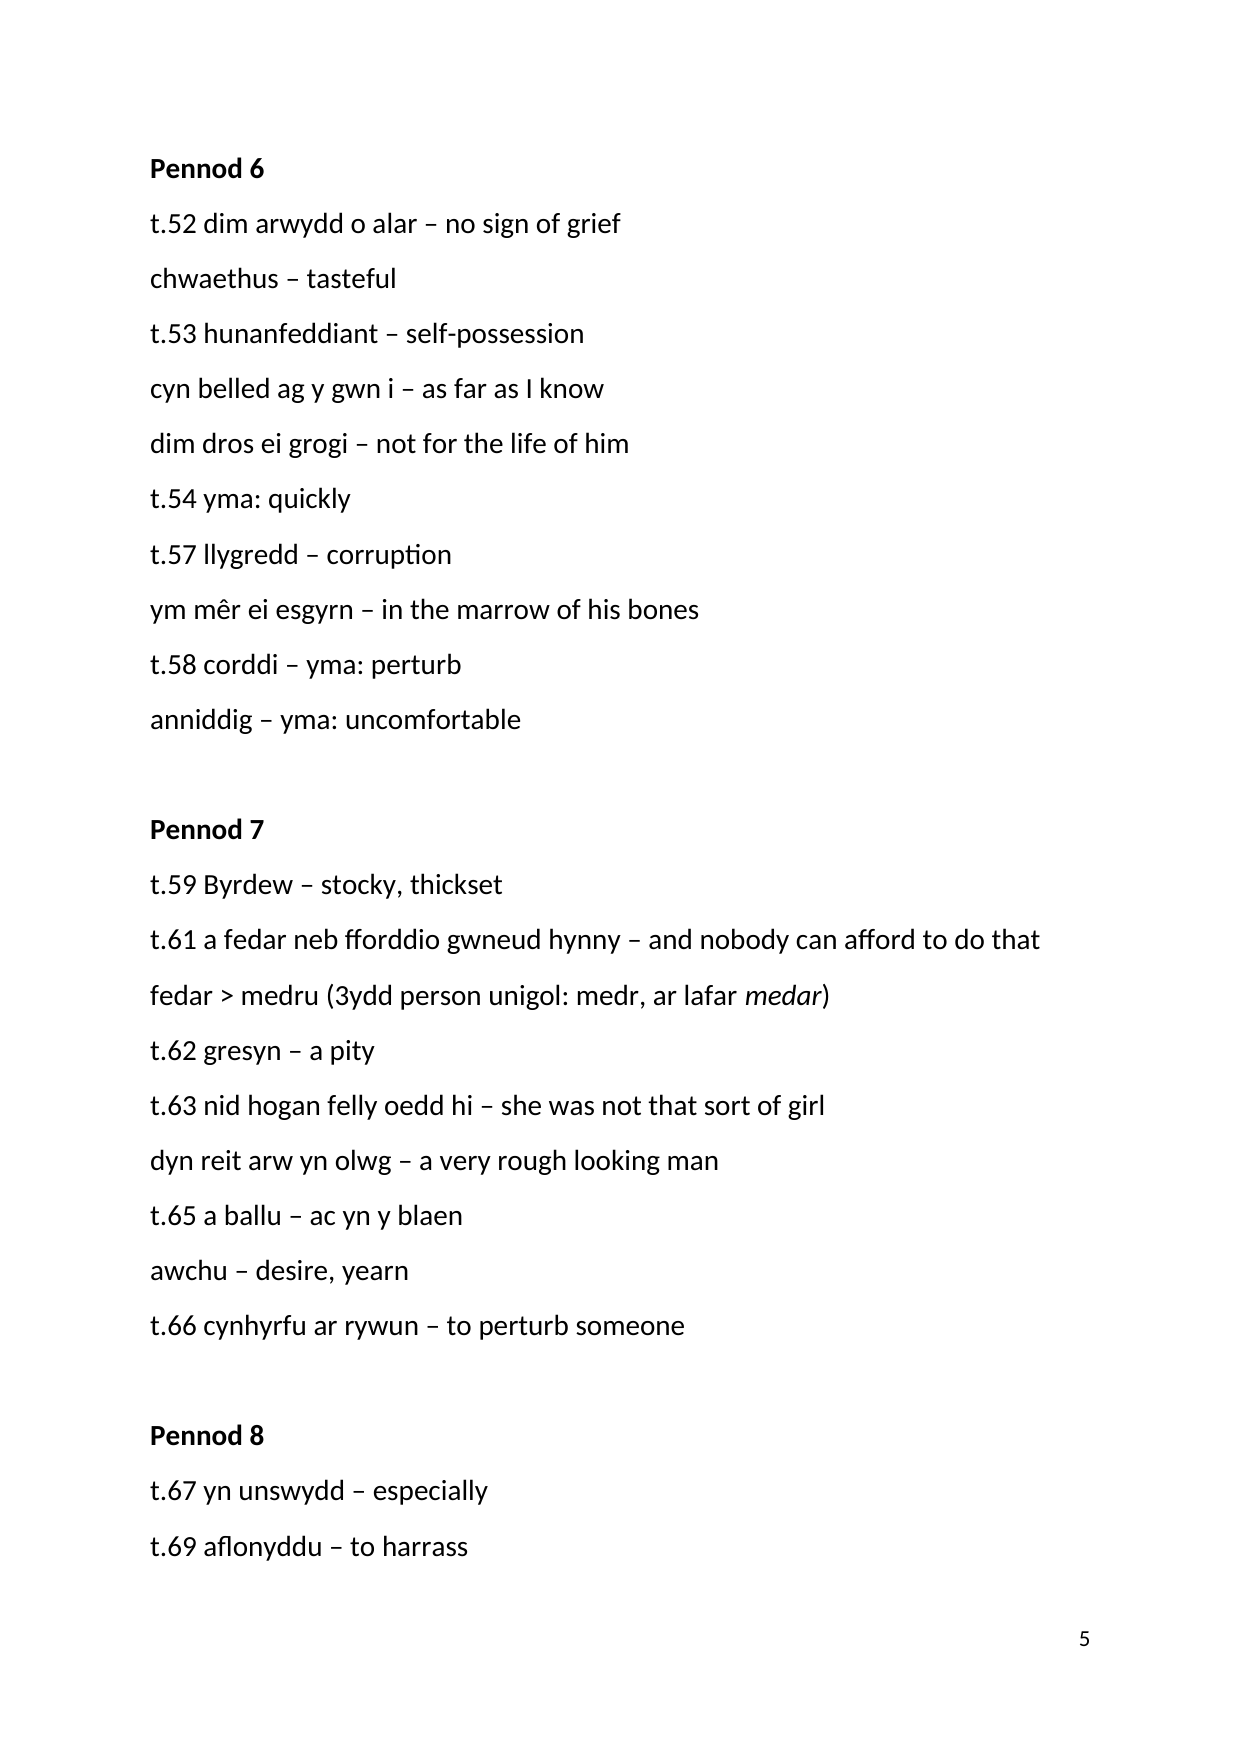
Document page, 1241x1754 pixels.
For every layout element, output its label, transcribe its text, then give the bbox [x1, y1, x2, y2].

text anniddig – yma: uncomfortable [150, 701, 1090, 737]
text t.61 a fedar neb fforddio gwneud hynny – and nobody can afford to do that [150, 921, 1090, 957]
text t.53 hunanfeddiant – self-possession [150, 315, 1090, 351]
text awchu – desire, yearn [150, 1252, 1090, 1288]
text t.59 Byrdew – stocky, thickset [150, 866, 1090, 902]
text Pennod 7 [150, 811, 1090, 847]
text ym mêr ei esgyrn – in the marrow of his bones [150, 591, 1090, 626]
text dim dros ei grogi – not for the life of him [150, 426, 1090, 461]
text t.69 aflonyddu – to harrass [150, 1528, 1090, 1563]
text chwaethus – tasteful [150, 260, 1090, 296]
text t.52 dim arwydd o alar – no sign of grief [150, 205, 1090, 241]
text Pennod 8 [150, 1417, 1090, 1453]
text t.58 corddi – yma: perturb [150, 646, 1090, 682]
text t.57 llygredd – corruption [150, 536, 1090, 571]
text Pennod 6 [150, 150, 1090, 186]
text t.67 yn unswydd – especially [150, 1472, 1090, 1508]
text t.63 nid hogan felly oedd hi – she was not that sort of girl [150, 1087, 1090, 1122]
text cyn belled ag y gwn i – as far as I know [150, 370, 1090, 406]
text t.54 yma: quickly [150, 481, 1090, 516]
text t.62 gresyn – a pity [150, 1032, 1090, 1067]
text t.65 a ballu – ac yn y blaen [150, 1197, 1090, 1233]
text fedar > medru (3ydd person unigol: medr, ar lafar medar) [150, 977, 1090, 1012]
text dyn reit arw yn olwg – a very rough looking man [150, 1142, 1090, 1177]
text t.66 cynhyrfu ar rywun – to perturb someone [150, 1307, 1090, 1343]
